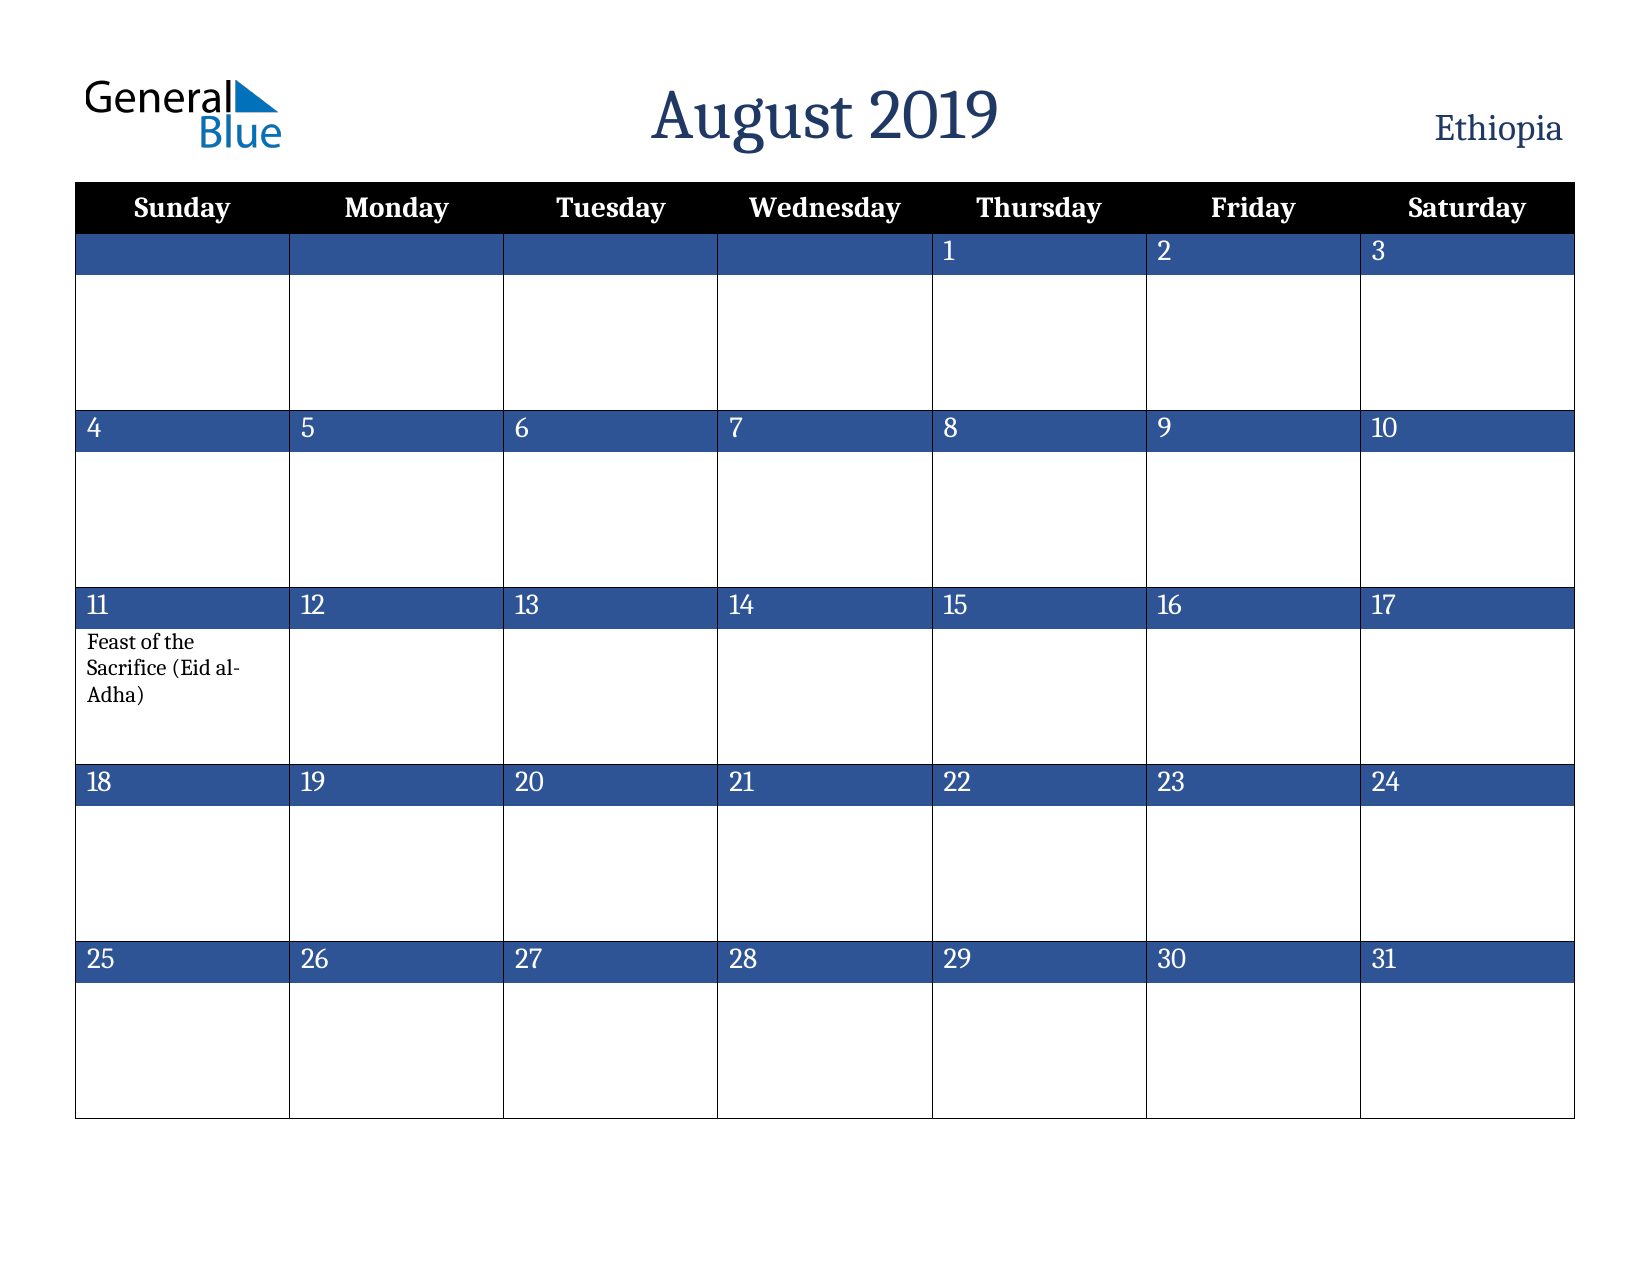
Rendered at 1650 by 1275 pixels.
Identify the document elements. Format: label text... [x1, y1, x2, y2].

table_cell Monday [290, 183, 503, 233]
table_cell 14 [718, 588, 932, 629]
table_header August 2019 [504, 75, 1146, 182]
table_cell [1147, 983, 1360, 1118]
table_cell 28 [718, 942, 932, 983]
table_cell Saturday [1361, 183, 1574, 233]
table_cell [1147, 806, 1360, 941]
table_cell 10 [1361, 411, 1574, 452]
table_cell [504, 983, 717, 1118]
table_cell 26 [290, 942, 503, 983]
table_cell [290, 452, 503, 587]
table_cell 22 [933, 765, 1146, 806]
table_cell [504, 629, 717, 764]
table_cell 9 [1147, 411, 1360, 452]
table_cell [1147, 452, 1360, 587]
table_cell 29 [933, 942, 1146, 983]
table_cell [76, 452, 289, 587]
table_cell [76, 983, 289, 1118]
table_cell 18 [76, 765, 289, 806]
table_cell [933, 452, 1146, 587]
table_cell [504, 452, 717, 587]
table_cell [718, 806, 932, 941]
table_cell [718, 452, 932, 587]
table_cell [1361, 806, 1574, 941]
table_cell [718, 983, 932, 1118]
table_cell [504, 275, 717, 410]
table_cell [933, 275, 1146, 410]
table_cell [718, 234, 932, 275]
table_cell Wednesday [718, 183, 932, 233]
table_cell 27 [504, 942, 717, 983]
table_cell [504, 234, 717, 275]
table_cell [718, 275, 932, 410]
table_cell [76, 806, 289, 941]
table_cell [933, 806, 1146, 941]
table_cell [504, 806, 717, 941]
table_cell [76, 275, 289, 410]
table_cell [290, 629, 503, 764]
table_cell [290, 275, 503, 410]
table_cell 13 [504, 588, 717, 629]
table_cell [76, 234, 289, 275]
table_cell [1147, 629, 1360, 764]
table_cell 7 [718, 411, 932, 452]
table_cell 20 [504, 765, 717, 806]
table_cell 6 [504, 411, 717, 452]
table_cell 12 [290, 588, 503, 629]
table_cell 21 [718, 765, 932, 806]
table_cell 31 [1361, 942, 1574, 983]
table_cell 5 [290, 411, 503, 452]
table_cell 16 [1147, 588, 1360, 629]
table_cell 25 [76, 942, 289, 983]
table_cell 4 [76, 411, 289, 452]
table_cell Friday [1147, 183, 1360, 233]
table_cell Sunday [76, 183, 289, 233]
table_cell [933, 983, 1146, 1118]
picture [86, 80, 281, 148]
table_header Ethiopia [1146, 75, 1574, 182]
table_cell [718, 629, 932, 764]
table_cell [290, 806, 503, 941]
table_cell 2 [1147, 234, 1360, 275]
table_cell 11 [76, 588, 289, 629]
table_cell 24 [1361, 765, 1574, 806]
table_cell Tuesday [504, 183, 717, 233]
table_cell 19 [290, 765, 503, 806]
table_cell 3 [1361, 234, 1574, 275]
table_cell Thursday [933, 183, 1146, 233]
table_header [76, 75, 503, 182]
table_cell [1361, 452, 1574, 587]
table_cell 30 [1147, 942, 1360, 983]
table_cell 15 [933, 588, 1146, 629]
table_cell Feast of the Sacrifice (Eid al-Adha) [76, 629, 289, 764]
table_cell 23 [1147, 765, 1360, 806]
table_cell [290, 234, 503, 275]
table_cell 8 [933, 411, 1146, 452]
table_cell 17 [1361, 588, 1574, 629]
table_cell [1361, 275, 1574, 410]
table_cell [933, 629, 1146, 764]
table_cell [290, 983, 503, 1118]
table_cell [1361, 629, 1574, 764]
table_cell 1 [933, 234, 1146, 275]
table_cell [1147, 275, 1360, 410]
table_cell [1361, 983, 1574, 1118]
